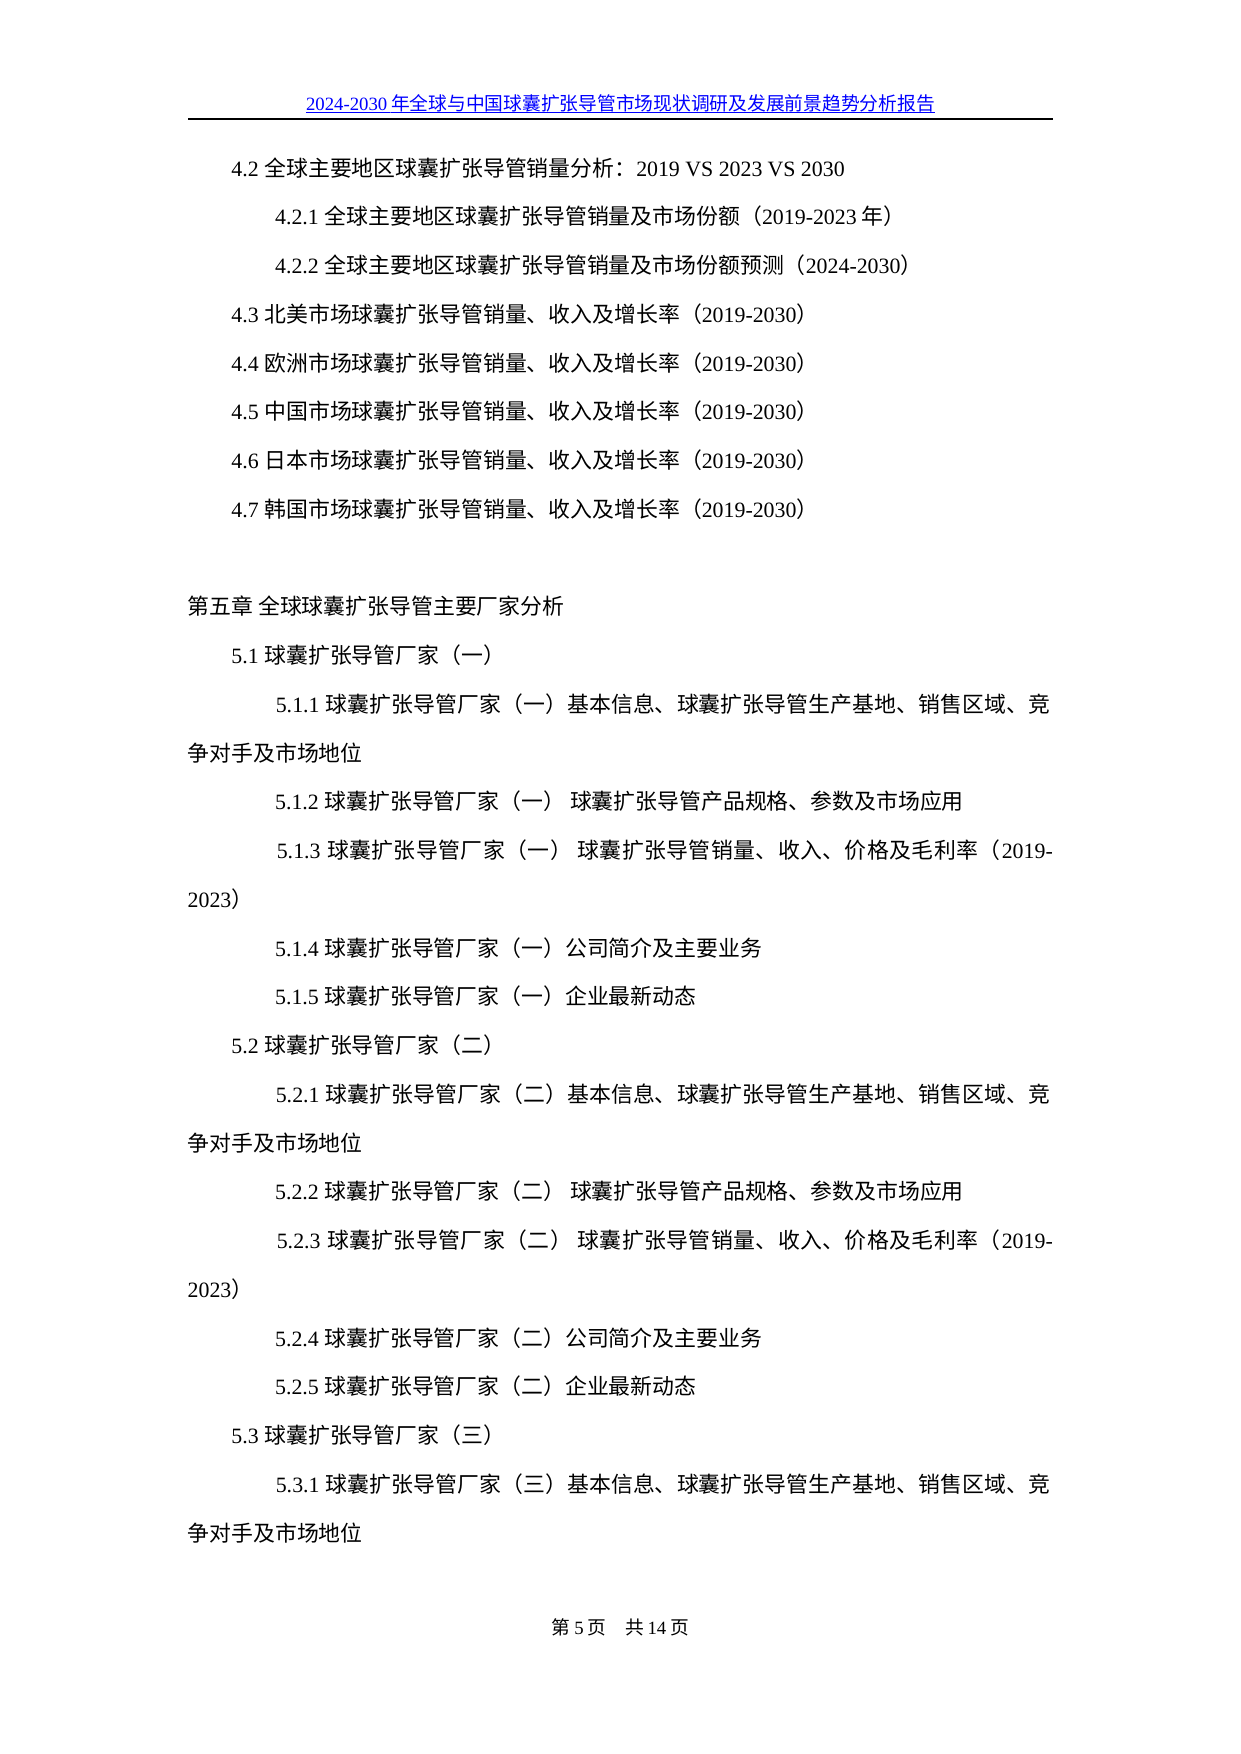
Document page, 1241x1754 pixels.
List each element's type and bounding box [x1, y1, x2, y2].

text [187, 150, 1053, 1548]
